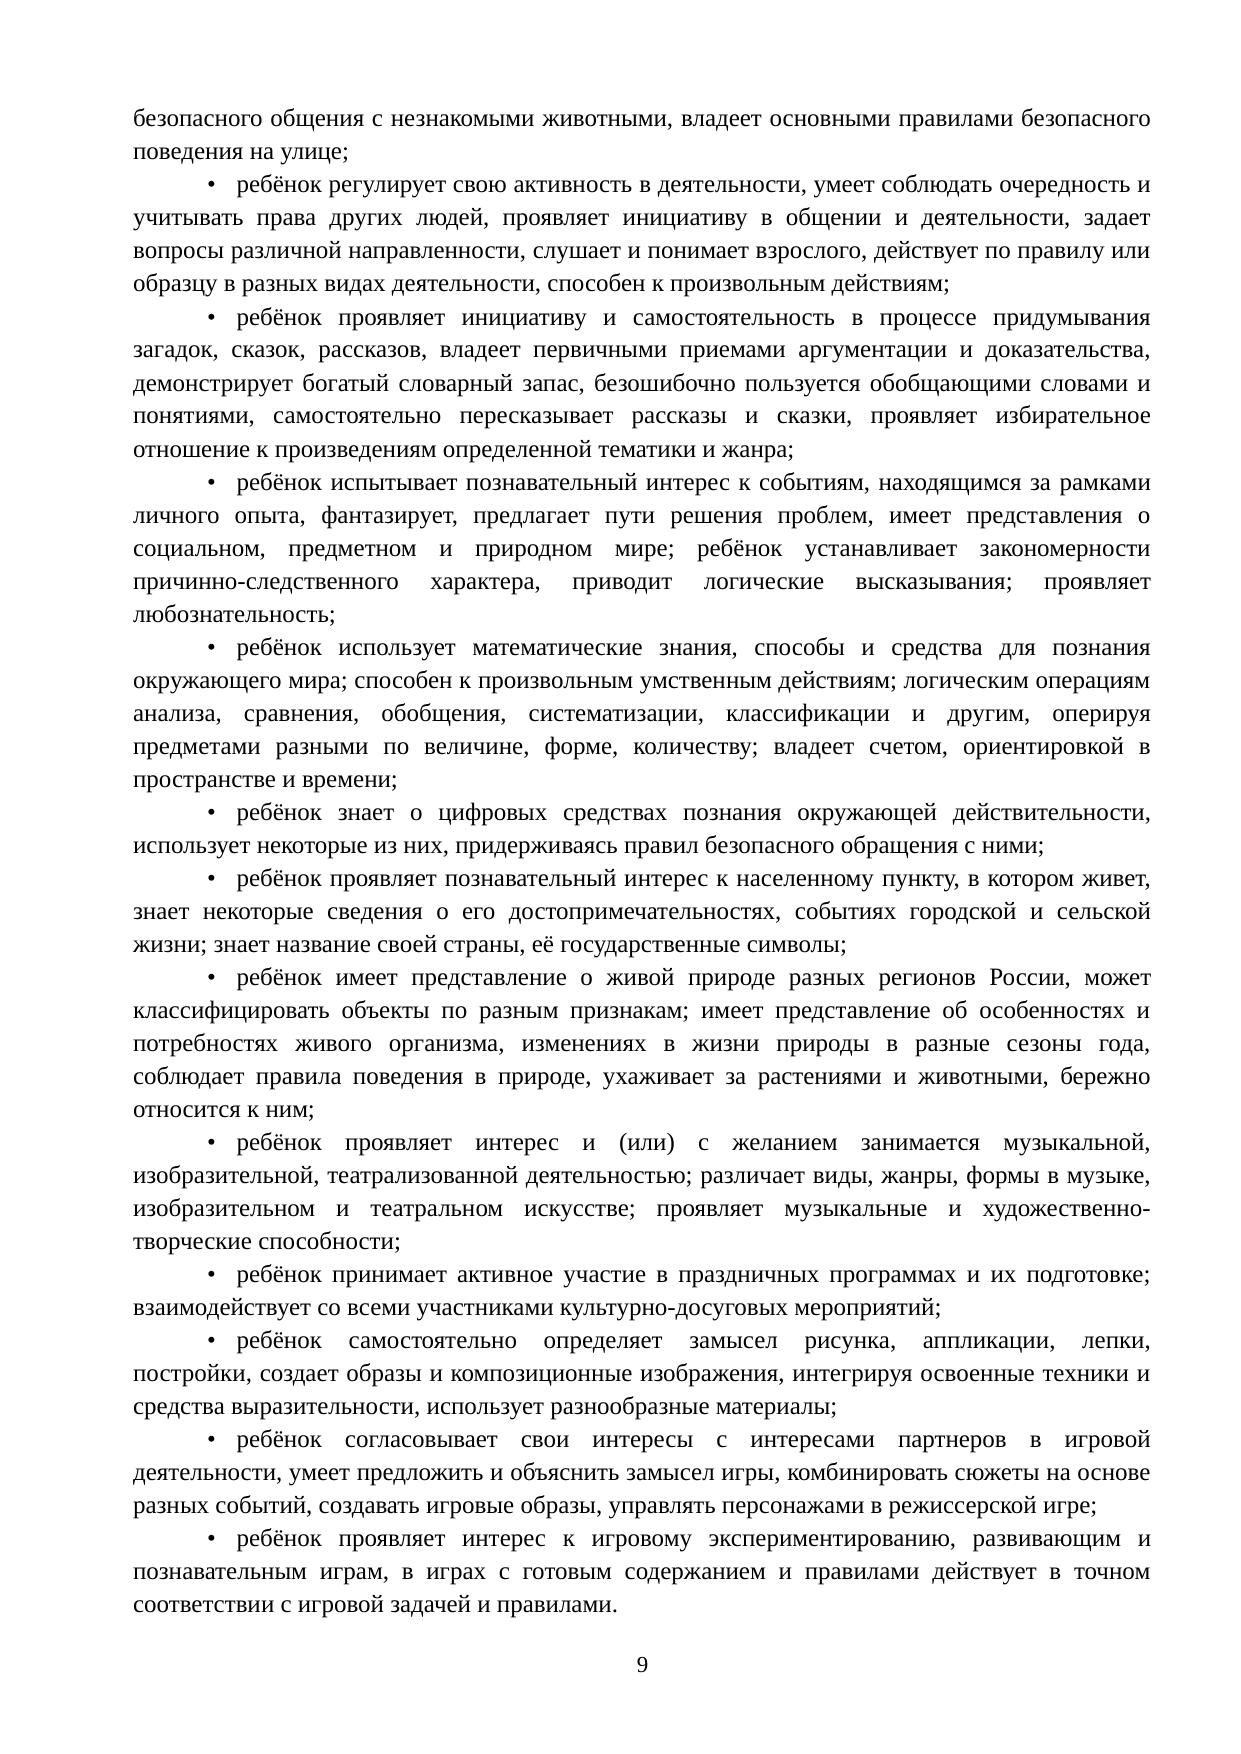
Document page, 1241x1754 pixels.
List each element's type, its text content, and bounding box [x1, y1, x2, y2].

list ребёнок согласовывает свои интересы с интересами партнеров в игровой деятельности, умеет предложить и объяснить замысел игры, комбинировать сюжеты на основе разных событий, создавать игровые образы, управлять персонажами в режиссерской игре; [133, 1424, 1152, 1519]
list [133, 103, 1152, 165]
list ребёнок принимает активное участие в праздничных программах и их подготовке; взаимодействует со всеми участниками культурно-досуговых мероприятий; [133, 1259, 1152, 1321]
list ребёнок испытывает познавательный интерес к событиям, находящимся за рамками личного опыта, фантазирует, предлагает пути решения проблем, имеет представления о социальном, предметном и природном мире; ребёнок устанавливает закономерности причинно-следственного характера, приводит логические высказывания; проявляет любознательность; [133, 467, 1152, 627]
list ребёнок использует математические знания, способы и средства для познания окружающего мира; способен к произвольным умственным действиям; логическим операциям анализа, сравнения, обобщения, систематизации, классификации и другим, оперируя предметами разными по величине, форме, количеству; владеет счетом, ориентировкой в пространстве и времени; [133, 632, 1152, 793]
list ребёнок проявляет познавательный интерес к населенному пункту, в котором живет, знает некоторые сведения о его достопримечательностях, событиях городской и сельской жизни; знает название своей страны, её государственные символы; [133, 863, 1152, 958]
list ребёнок проявляет интерес к игровому экспериментированию, развивающим и познавательным играм, в играх с готовым содержанием и правилами действует в точном соответствии с игровой задачей и правилами. [133, 1523, 1152, 1618]
list ребёнок имеет представление о живой природе разных регионов России, может классифицировать объекты по разным признакам; имеет представление об особенностях и потребностях живого организма, изменениях в жизни природы в разные сезоны года, соблюдает правила поведения в природе, ухаживает за растениями и животными, бережно относится к ним; [133, 962, 1152, 1123]
list ребёнок проявляет интерес и (или) с желанием занимается музыкальной, изобразительной, театрализованной деятельностью; различает виды, жанры, формы в музыке, изобразительном и театральном искусстве; проявляет музыкальные и художественно-творческие способности; [133, 1127, 1152, 1255]
list ребёнок проявляет инициативу и самостоятельность в процессе придумывания загадок, сказок, рассказов, владеет первичными приемами аргументации и доказательства, демонстрирует богатый словарный запас, безошибочно пользуется обобщающими словами и понятиями, самостоятельно пересказывает рассказы и сказки, проявляет избирательное отношение к произведениям определенной тематики и жанра; [133, 302, 1152, 462]
list ребёнок знает о цифровых средствах познания окружающей действительности, использует некоторые из них, придерживаясь правил безопасного обращения с ними; [133, 797, 1152, 859]
list ребёнок регулирует свою активность в деятельности, умеет соблюдать очередность и учитывать права других людей, проявляет инициативу в общении и деятельности, задает вопросы различной направленности, слушает и понимает взрослого, действует по правилу или образцу в разных видах деятельности, способен к произвольным действиям; [133, 169, 1152, 297]
list ребёнок самостоятельно определяет замысел рисунка, аппликации, лепки, постройки, создает образы и композиционные изображения, интегрируя освоенные техники и средства выразительности, использует разнообразные материалы; [133, 1325, 1152, 1420]
